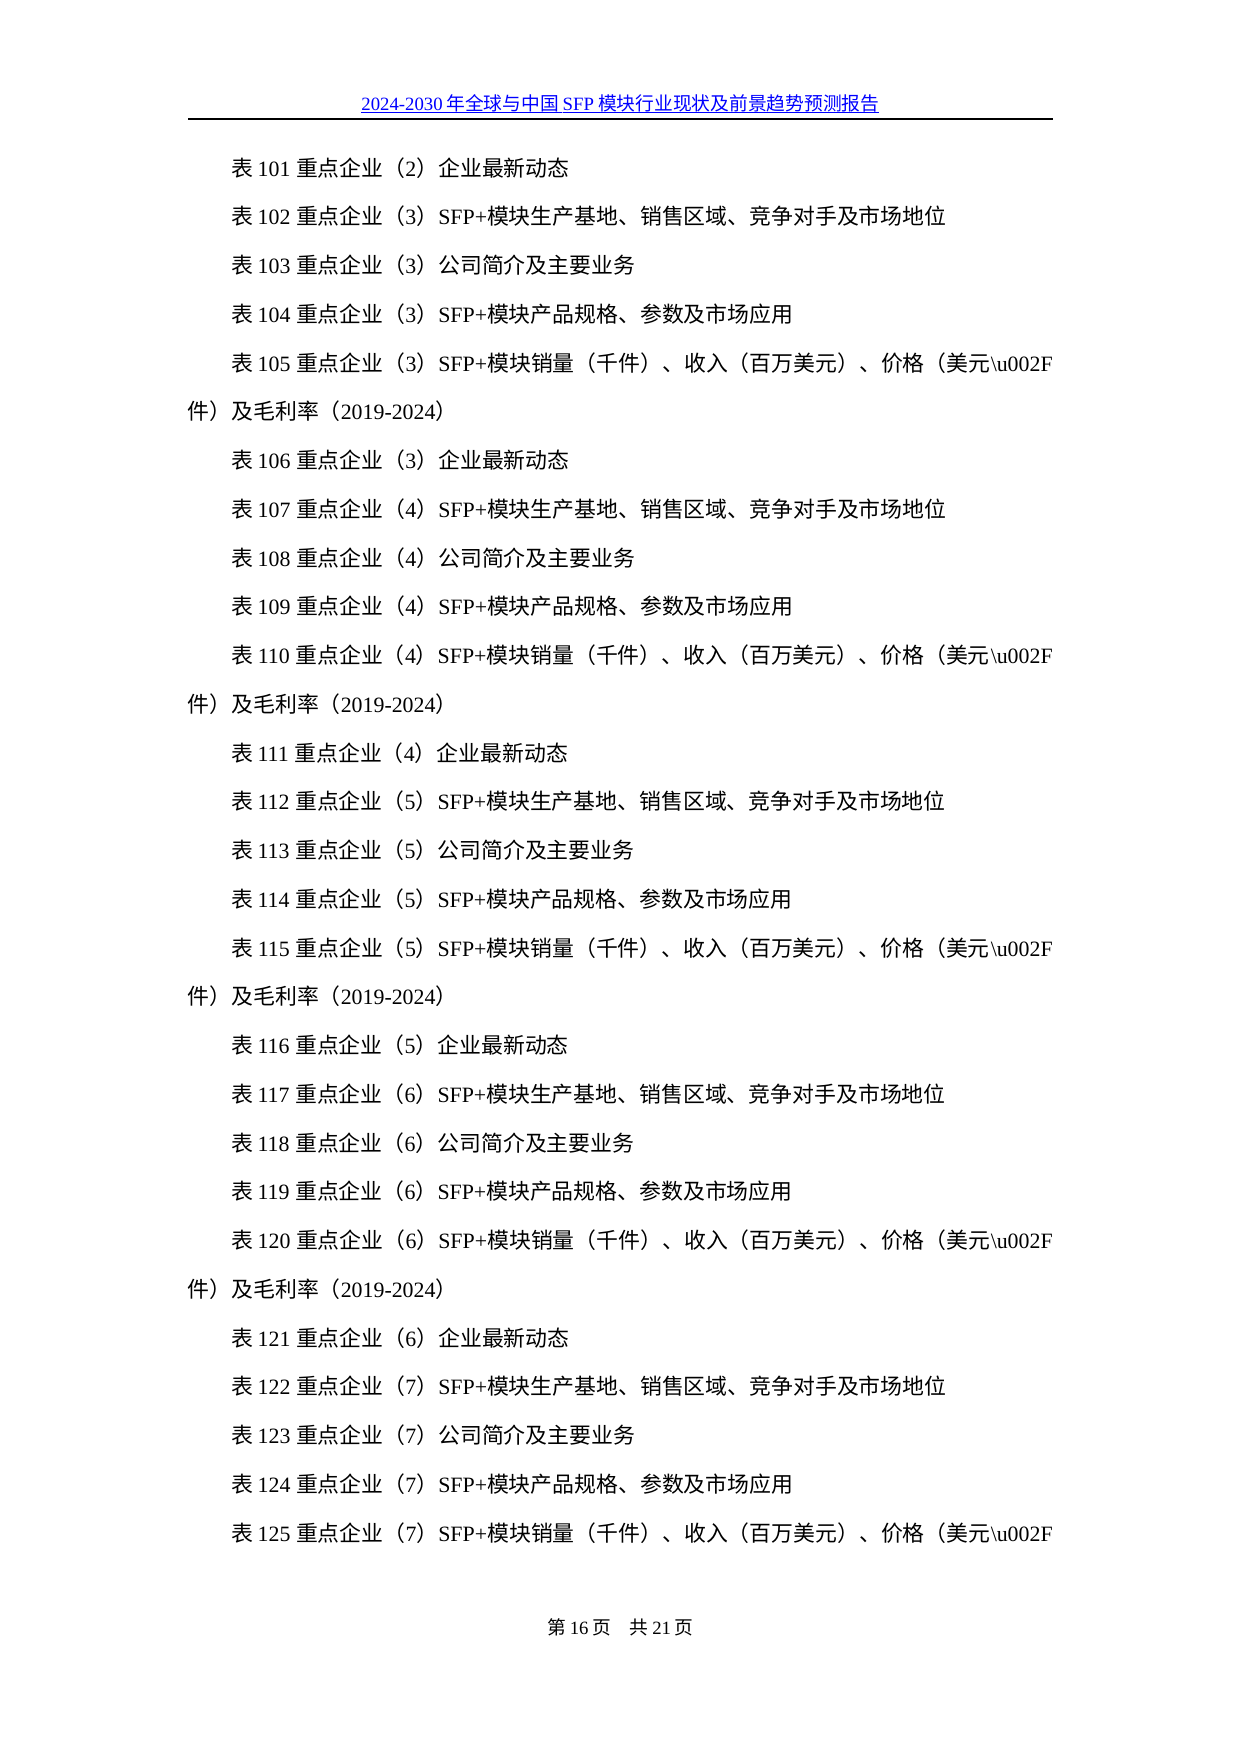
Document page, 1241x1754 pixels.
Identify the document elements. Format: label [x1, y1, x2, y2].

text [187, 150, 1053, 1548]
